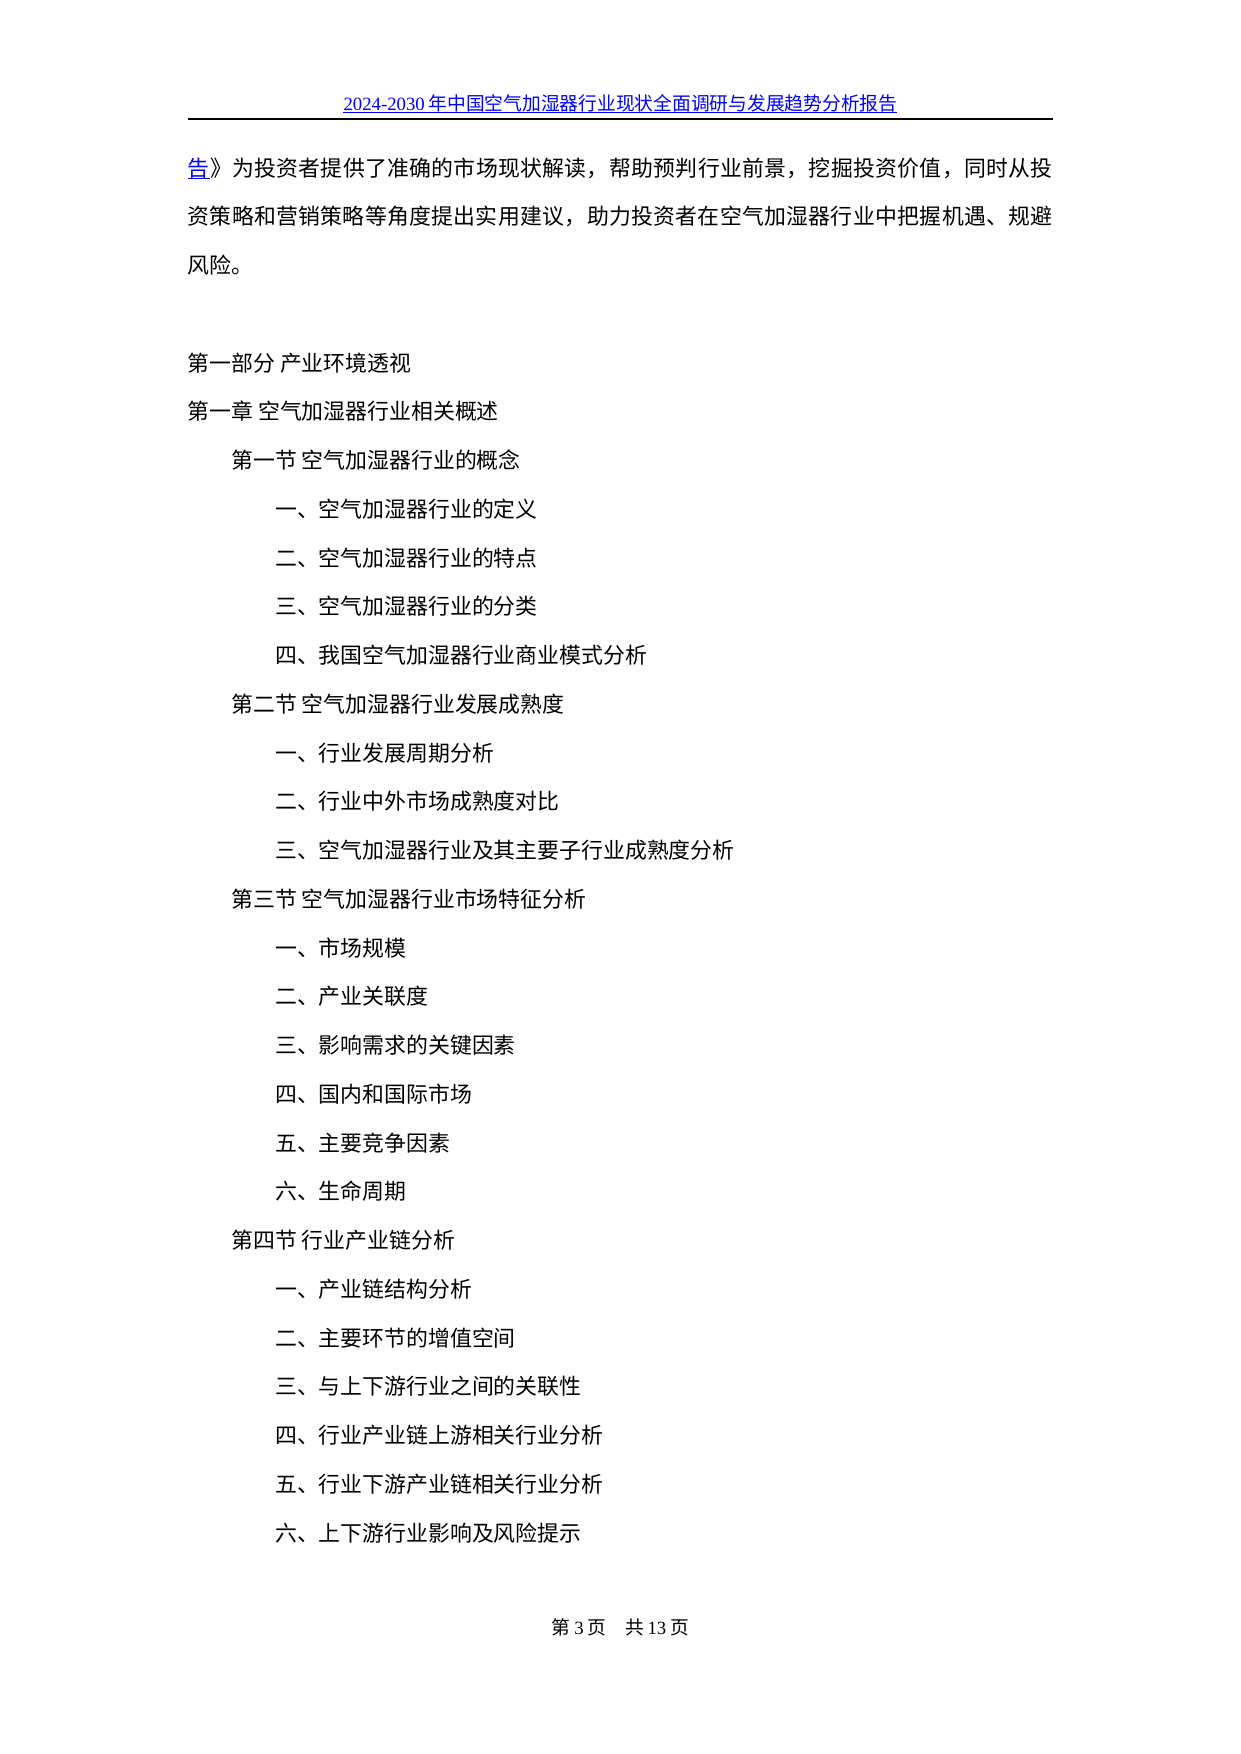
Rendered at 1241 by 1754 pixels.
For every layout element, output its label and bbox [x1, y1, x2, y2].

text [187, 150, 1053, 1548]
